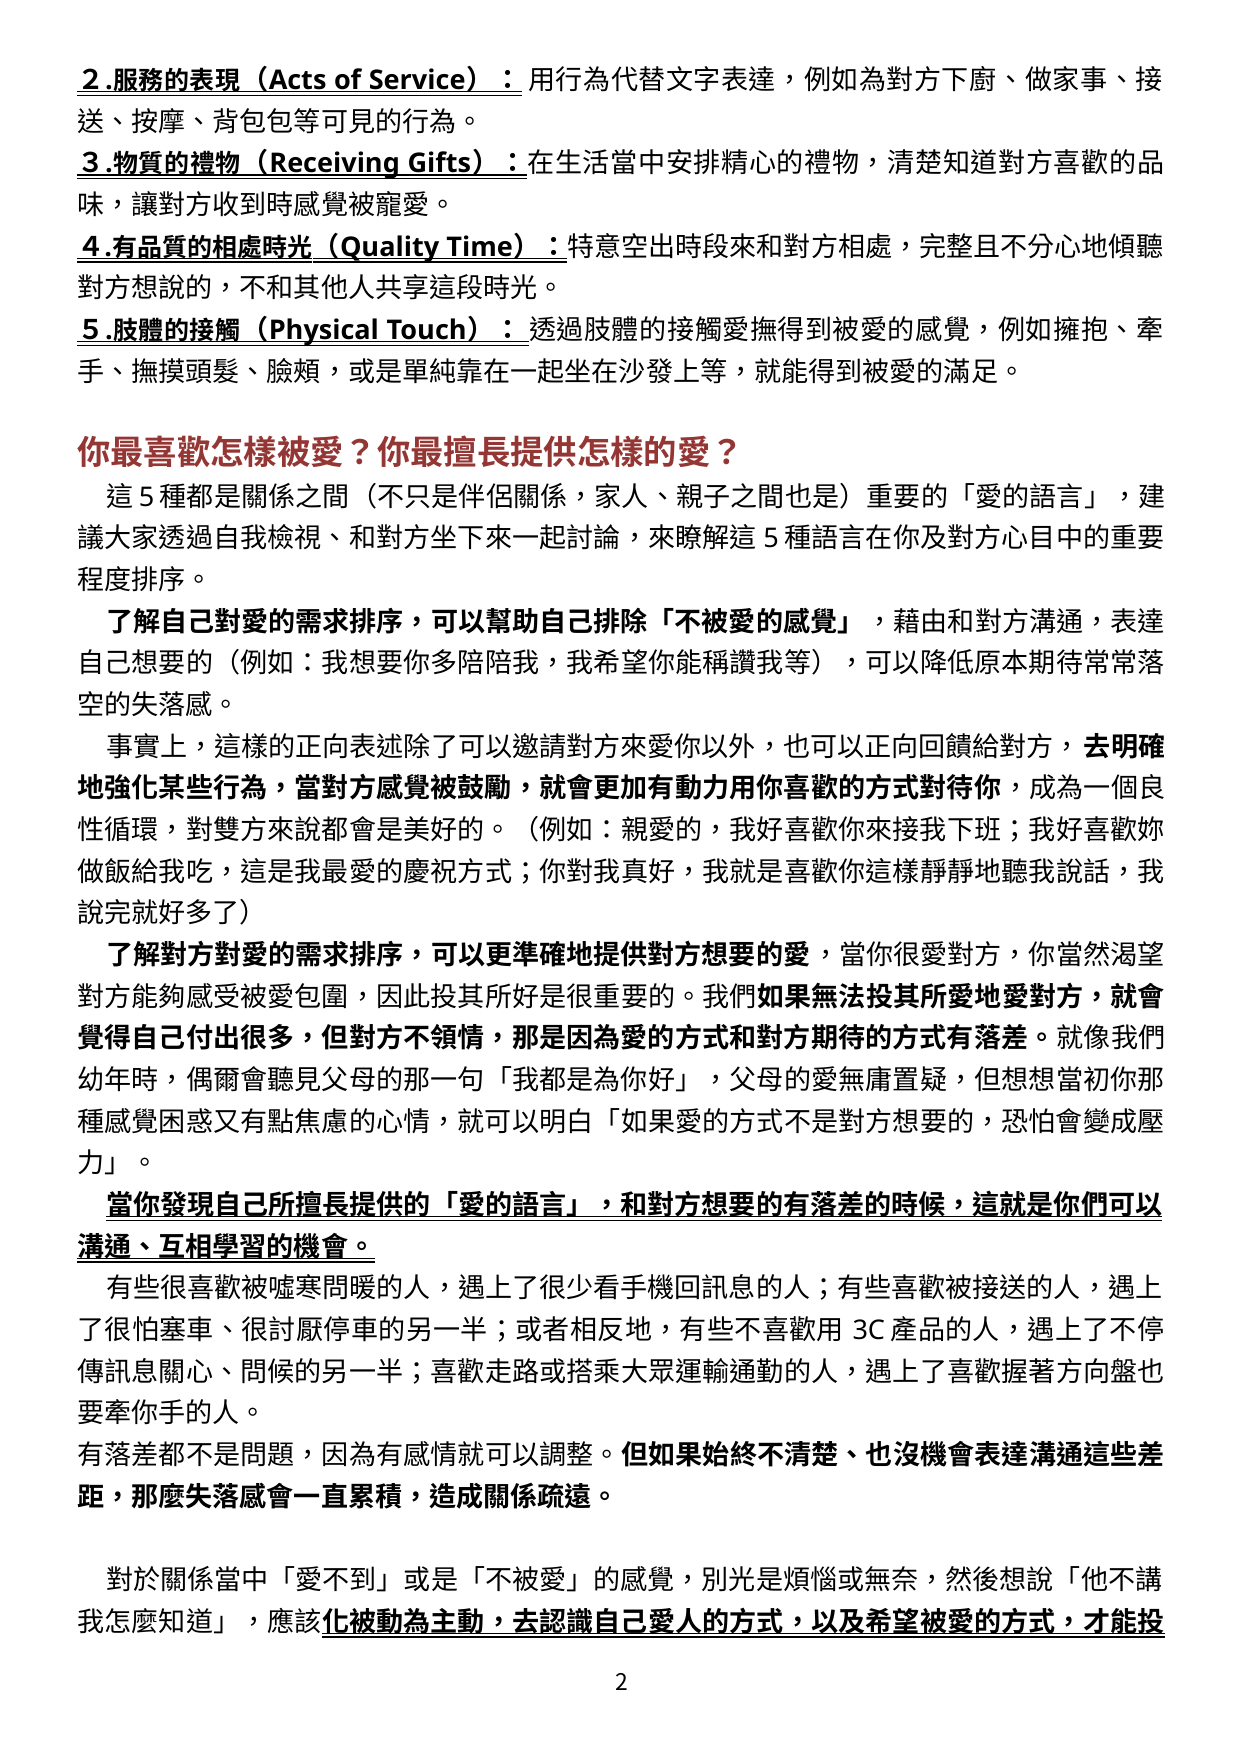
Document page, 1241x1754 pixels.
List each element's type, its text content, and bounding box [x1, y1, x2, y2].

text 事實上，這樣的正向表述除了可以邀請對方來愛你以外，也可以正向回饋給對方，去明確地強化某些行為，當對方感覺被鼓勵，就會更加有動力用你喜歡的方式對待你，成為一個良性循環，對雙方來說都會是美好的。（例如：親愛的，我好喜歡你來接我下班；我好喜歡妳做飯給我吃，這是我最愛的慶祝方式；你對我真好，我就是喜歡你這樣靜靜地聽我說話，我說完就好多了） [77, 723, 1165, 931]
text 了解自己對愛的需求排序，可以幫助自己排除「不被愛的感覺」，藉由和對方溝通，表達自己想要的（例如：我想要你多陪陪我，我希望你能稱讚我等），可以降低原本期待常常落空的失落感。 [77, 598, 1165, 723]
text 有落差都不是問題，因為有感情就可以調整。但如果始終不清楚、也沒機會表達溝通這些差距，那麼失落感會一直累積，造成關係疏遠。 [77, 1431, 1165, 1514]
text ５.肢體的接觸（Physical Touch）： 透過肢體的接觸愛撫得到被愛的感覺，例如擁抱、牽手、撫摸頭髮、臉頰，或是單純靠在一起坐在沙發上等，就能得到被愛的滿足。 [77, 306, 1165, 389]
text 有些很喜歡被噓寒問暖的人，遇上了很少看手機回訊息的人；有些喜歡被接送的人，遇上了很怕塞車、很討厭停車的另一半；或者相反地，有些不喜歡用3C產品的人，遇上了不停傳訊息關心、問候的另一半；喜歡走路或搭乘大眾運輸通勤的人，遇上了喜歡握著方向盤也要牽你手的人。 [77, 1264, 1165, 1431]
text ４.有品質的相處時光（Quality Time）：特意空出時段來和對方相處，完整且不分心地傾聽對方想說的，不和其他人共享這段時光。 [77, 223, 1165, 306]
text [77, 1556, 1165, 1639]
text 當你發現自己所擅長提供的「愛的語言」，和對方想要的有落差的時候，這就是你們可以溝通、互相學習的機會。 [77, 1181, 1165, 1264]
text ２.服務的表現（Acts of Service）： 用行為代替文字表達，例如為對方下廚、做家事、接送、按摩、背包包等可見的行為。 [77, 56, 1165, 139]
text ３.物質的禮物（Receiving Gifts）：在生活當中安排精心的禮物，清楚知道對方喜歡的品味，讓對方收到時感覺被寵愛。 [77, 139, 1165, 223]
text 這5種都是關係之間（不只是伴侶關係，家人、親子之間也是）重要的「愛的語言」，建議大家透過自我檢視、和對方坐下來一起討論，來瞭解這5種語言在你及對方心目中的重要程度排序。 [77, 473, 1165, 598]
text 你最喜歡怎樣被愛？你最擅長提供怎樣的愛？ [77, 431, 1165, 473]
text 了解對方對愛的需求排序，可以更準確地提供對方想要的愛，當你很愛對方，你當然渴望對方能夠感受被愛包圍，因此投其所好是很重要的。我們如果無法投其所愛地愛對方，就會覺得自己付出很多，但對方不領情，那是因為愛的方式和對方期待的方式有落差。就像我們幼年時，偶爾會聽見父母的那一句「我都是為你好」，父母的愛無庸置疑，但想想當初你那種感覺困惑又有點焦慮的心情，就可以明白「如果愛的方式不是對方想要的，恐怕會變成壓力」。 [77, 931, 1165, 1181]
